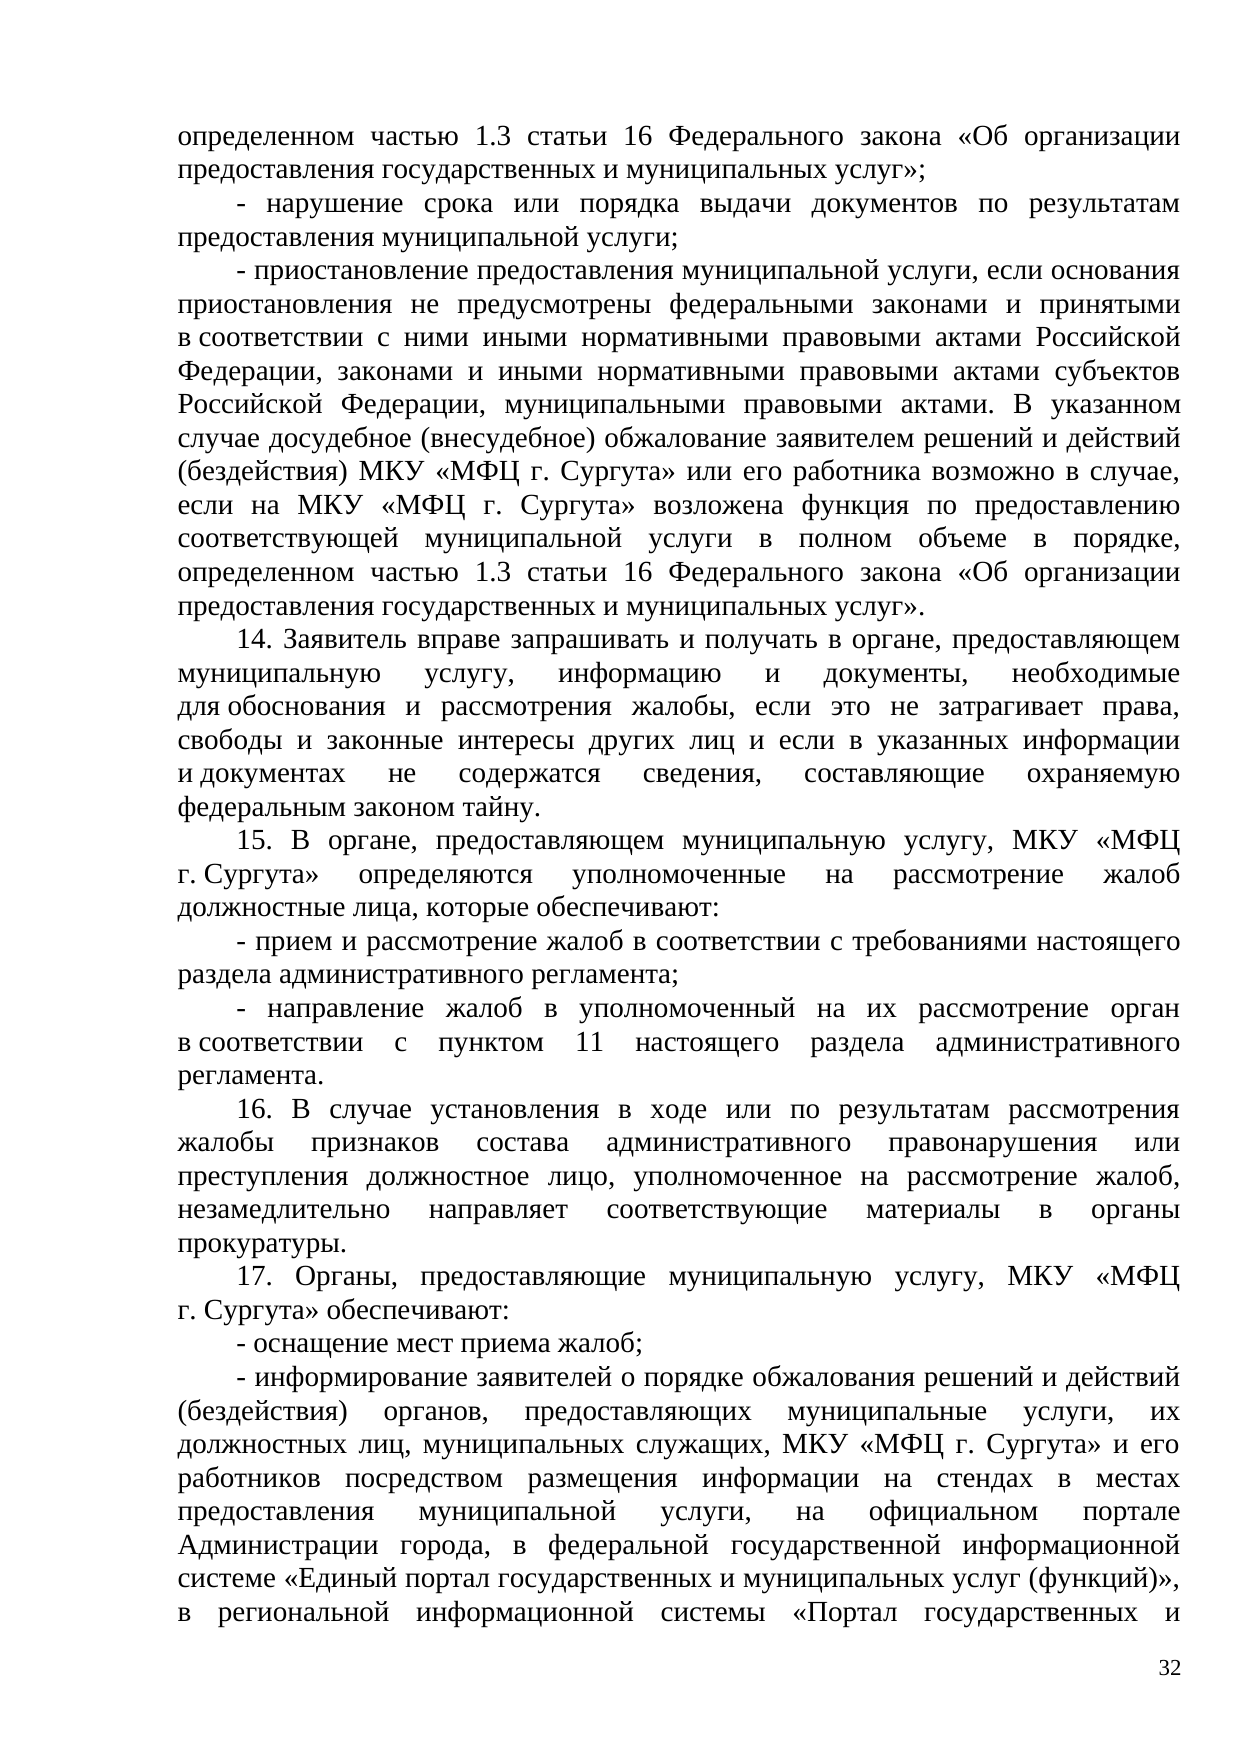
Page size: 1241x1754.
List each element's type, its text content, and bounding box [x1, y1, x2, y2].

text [177, 1359, 1181, 1627]
text - направление жалоб в уполномоченный на их рассмотрение орган в соответствии с пунктом 11 настоящего раздела административного регламента. [177, 990, 1181, 1091]
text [177, 118, 1181, 185]
text 14. Заявитель вправе запрашивать и получать в органе, предоставляющем муниципальную услугу, информацию и документы, необходимые для обоснования и рассмотрения жалобы, если это не затрагивает права, свободы и законные интересы других лиц и если в указанных информации и документах не содержатся сведения, составляющие охраняемую федеральным законом тайну. [177, 621, 1181, 822]
text - приостановление предоставления муниципальной услуги, если основания приостановления не предусмотрены федеральными законами и принятыми в соответствии с ними иными нормативными правовыми актами Российской Федерации, законами и иными нормативными правовыми актами субъектов Российской Федерации, муниципальными правовыми актами. В указанном случае досудебное (внесудебное) обжалование заявителем решений и действий (бездействия) МКУ «МФЦ г. Сургута» или его работника возможно в случае, если на МКУ «МФЦ г. Сургута» возложена функция по предоставлению соответствующей муниципальной услуги в полном объеме в порядке, определенном частью 1.3 статьи 16 Федерального закона «Об организации предоставления государственных и муниципальных услуг». [177, 252, 1181, 621]
text 17. Органы, предоставляющие муниципальную услугу, МКУ «МФЦ г. Сургута» обеспечивают: [177, 1258, 1181, 1326]
text 16. В случае установления в ходе или по результатам рассмотрения жалобы признаков состава административного правонарушения или преступления должностное лицо, уполномоченное на рассмотрение жалоб, незамедлительно направляет соответствующие материалы в органы прокуратуры. [177, 1091, 1181, 1258]
text - оснащение мест приема жалоб; [177, 1326, 1181, 1359]
text 15. В органе, предоставляющем муниципальную услугу, МКУ «МФЦ г. Сургута» определяются уполномоченные на рассмотрение жалоб должностные лица, которые обеспечивают: [177, 822, 1181, 923]
text - нарушение срока или порядка выдачи документов по результатам предоставления муниципальной услуги; [177, 185, 1181, 252]
text - прием и рассмотрение жалоб в соответствии с требованиями настоящего раздела административного регламента; [177, 923, 1181, 990]
